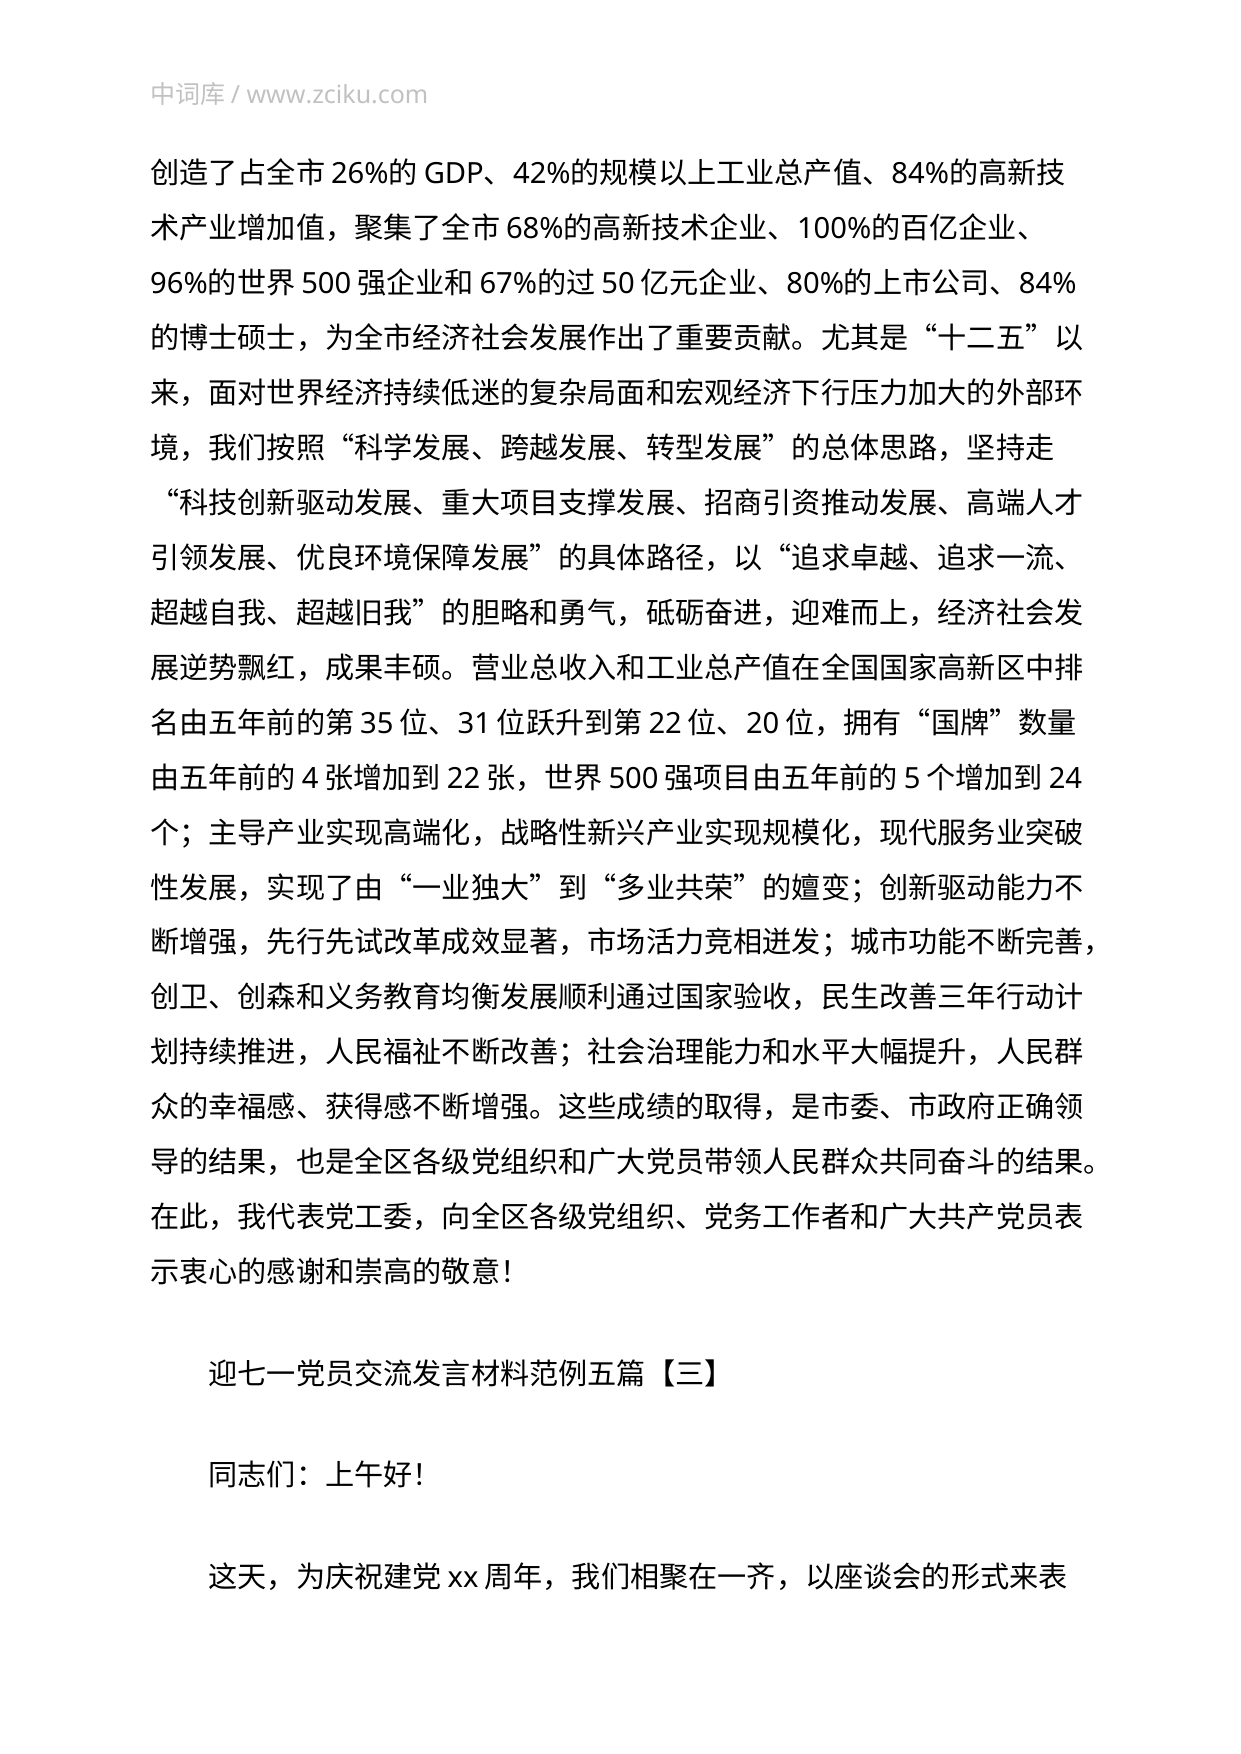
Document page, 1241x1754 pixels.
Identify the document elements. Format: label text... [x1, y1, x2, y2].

text 同志们：上午好！ [150, 1452, 1090, 1494]
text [150, 150, 1090, 1291]
text 迎七一党员交流发言材料范例五篇【三】 [150, 1350, 1090, 1392]
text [150, 1554, 1090, 1596]
